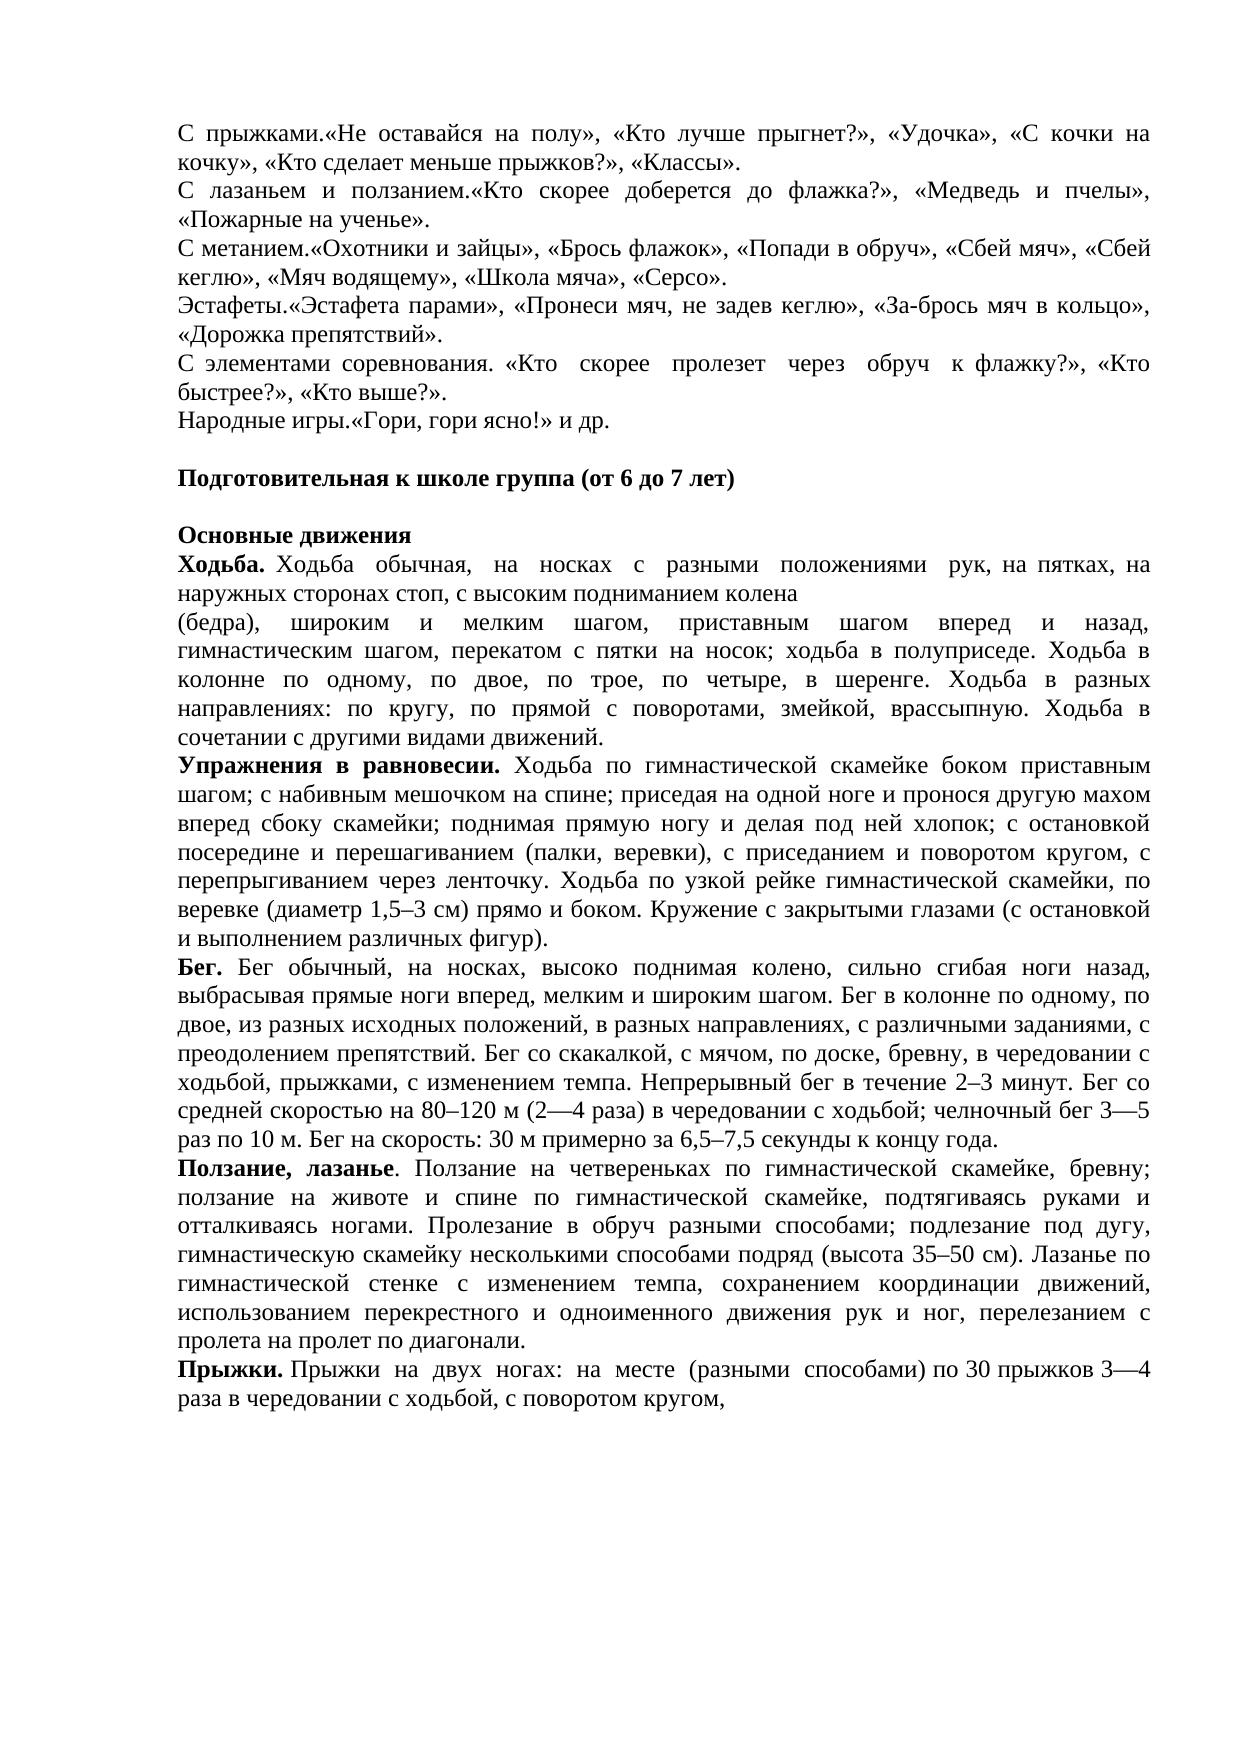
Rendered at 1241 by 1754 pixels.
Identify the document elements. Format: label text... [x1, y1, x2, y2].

subtitle Бег. Бег обычный, на носках, высоко поднимая колено, сильно сгибая ноги назад, выбрасывая прямые ноги вперед, мелким и широким шагом. Бег в колонне по одному, по двое, из разных исходных положений, в разных направлениях, с различными заданиями, с преодолением препятствий. Бег со скакалкой, с мячом, по доске, бревну, в чередовании с ходьбой, прыжками, с изменением темпа. Непрерывный бег в течение 2–3 минут. Бег со средней скоростью на 80–120 м (2—4 раза) в чередовании с ходьбой; челночный бег 3—5 раз по . Бег на скорость: примерно за 6,5–7,5 секунды к концу года. [177, 952, 1152, 1153]
subtitle Подготовительная к школе группа (от 6 до 7 лет) [177, 463, 1152, 492]
subtitle С элементами соревнования. «Кто скорее пролезет через обруч к флажку?», «Кто быстрее?», «Кто выше?». [177, 348, 1152, 406]
subtitle (бедра), широким и мелким шагом, приставным шагом вперед и назад, гимнастическим шагом, перекатом с пятки на носок; ходьба в полуприседе. Ходьба в колонне по одному, по двое, по трое, по четыре, в шеренге. Ходьба в разных направлениях: по кругу, по прямой с поворотами, змейкой, врассыпную. Ходьба в сочетании с другими видами движений. [177, 607, 1152, 751]
subtitle Упражнения в равновесии. Ходьба по гимнастической скамейке боком приставным шагом; с набивным мешочком на спине; приседая на одной ноге и пронося другую махом вперед сбоку скамейки; поднимая прямую ногу и делая под ней хлопок; с остановкой посередине и перешагиванием (палки, веревки), с приседанием и поворотом кругом, с перепрыгиванием через ленточку. Ходьба по узкой рейке гимнастической скамейки, по веревке (диаметр 1,5–3 см) прямо и боком. Кружение с закрытыми глазами (с остановкой и выполнением различных фигур). [177, 751, 1152, 952]
subtitle Прыжки. Прыжки на двух ногах: на месте (разными способами) по 30 прыжков 3—4 раза в чередовании с ходьбой, с поворотом кругом, [177, 1354, 1152, 1412]
subtitle Народные игры.«Гори, гори ясно!» и др. [177, 406, 1152, 434]
subtitle Ползание, лазанье. Ползание на четвереньках по гимнастической скамейке, бревну; ползание на животе и спине по гимнастической скамейке, подтягиваясь руками и отталкиваясь ногами. Пролезание в обруч разными способами; подлезание под дугу, гимнастическую скамейку несколькими способами подряд (высота 35–50 см). Лазанье по гимнастической стенке с изменением темпа, сохранением координации движений, использованием перекрестного и одноименного движения рук и ног, перелезанием с пролета на пролет по диагонали. [177, 1153, 1152, 1354]
subtitle Основные движения [177, 521, 1152, 549]
subtitle Эстафеты.«Эстафета парами», «Пронеси мяч, не задев кеглю», «За-брось мяч в кольцо», «Дорожка препятствий». [177, 291, 1152, 348]
subtitle С прыжками.«Не оставайся на полу», «Кто лучше прыгнет?», «Удочка», «С кочки на кочку», «Кто сделает меньше прыжков?», «Классы». [177, 118, 1152, 176]
subtitle С лазаньем и ползанием.«Кто скорее доберется до флажка?», «Медведь и пчелы», «Пожарные на ученье». [177, 176, 1152, 233]
subtitle Ходьба. Ходьба обычная, на носках с разными положениями рук, на пятках, на наружных сторонах стоп, с высоким подниманием колена [177, 549, 1152, 607]
subtitle С метанием.«Охотники и зайцы», «Брось флажок», «Попади в обруч», «Сбей мяч», «Сбей кеглю», «Мяч водящему», «Школа мяча», «Серсо». [177, 233, 1152, 291]
